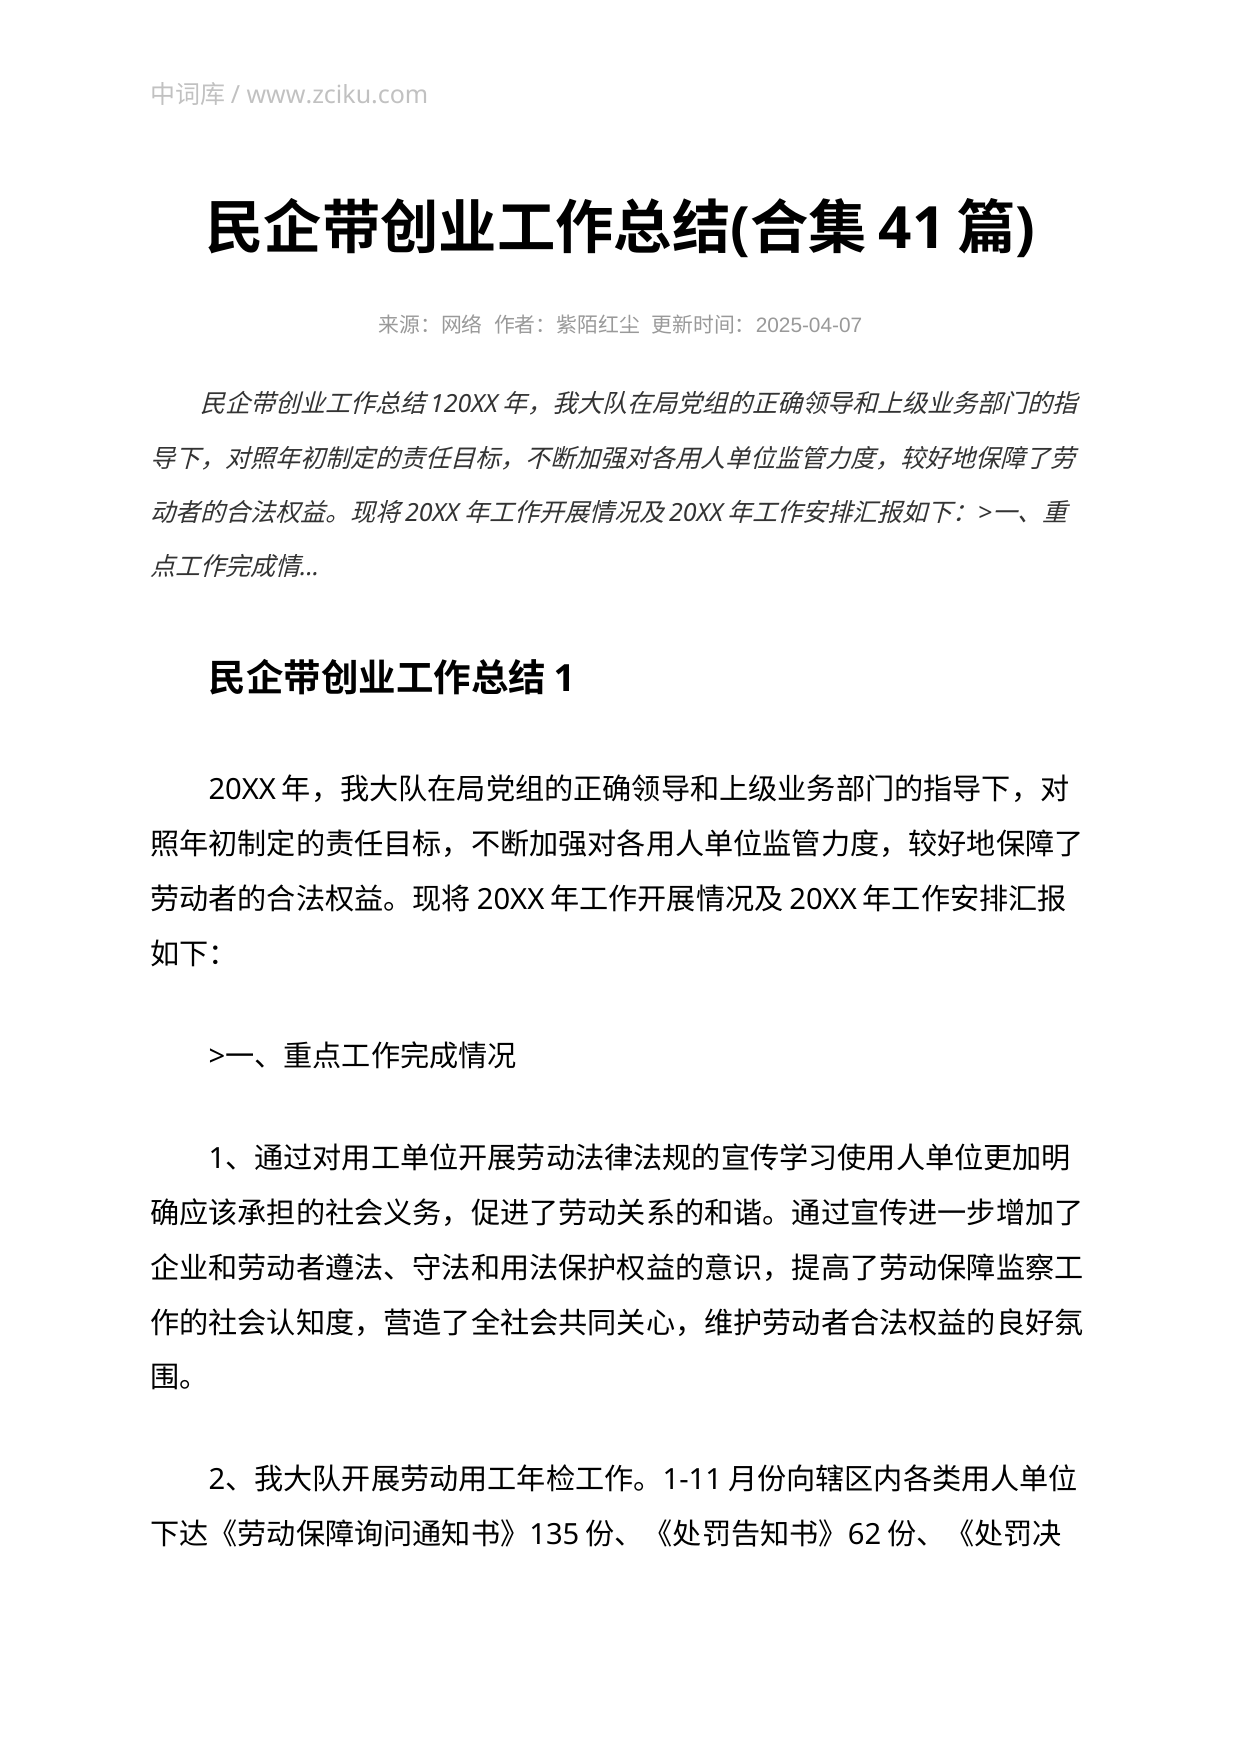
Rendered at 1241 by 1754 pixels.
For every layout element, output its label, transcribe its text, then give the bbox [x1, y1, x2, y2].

text 民企带创业工作总结1 [150, 648, 1090, 703]
subtitle 民企带创业工作总结(合集41篇) [150, 181, 1090, 266]
text 民企带创业工作总结120XX年，我大队在局党组的正确领导和上级业务部门的指导下，对照年初制定的责任目标，不断加强对各用人单位监管力度，较好地保障了劳动者的合法权益。现将20XX年工作开展情况及20XX年工作安排汇报如下：>一、重点工作完成情... [150, 384, 1090, 583]
text >一、重点工作完成情况 [150, 1032, 1090, 1075]
text 1、通过对用工单位开展劳动法律法规的宣传学习使用人单位更加明确应该承担的社会义务，促进了劳动关系的和谐。通过宣传进一步增加了企业和劳动者遵法、守法和用法保护权益的意识，提高了劳动保障监察工作的社会认知度，营造了全社会共同关心，维护劳动者合法权益的良好氛围。 [150, 1134, 1090, 1396]
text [150, 1456, 1090, 1553]
text 来源：网络 作者：紫陌红尘 更新时间：2025-04-07 [150, 313, 1090, 337]
text 20XX年，我大队在局党组的正确领导和上级业务部门的指导下，对照年初制定的责任目标，不断加强对各用人单位监管力度，较好地保障了劳动者的合法权益。现将20XX年工作开展情况及20XX年工作安排汇报如下： [150, 766, 1090, 973]
